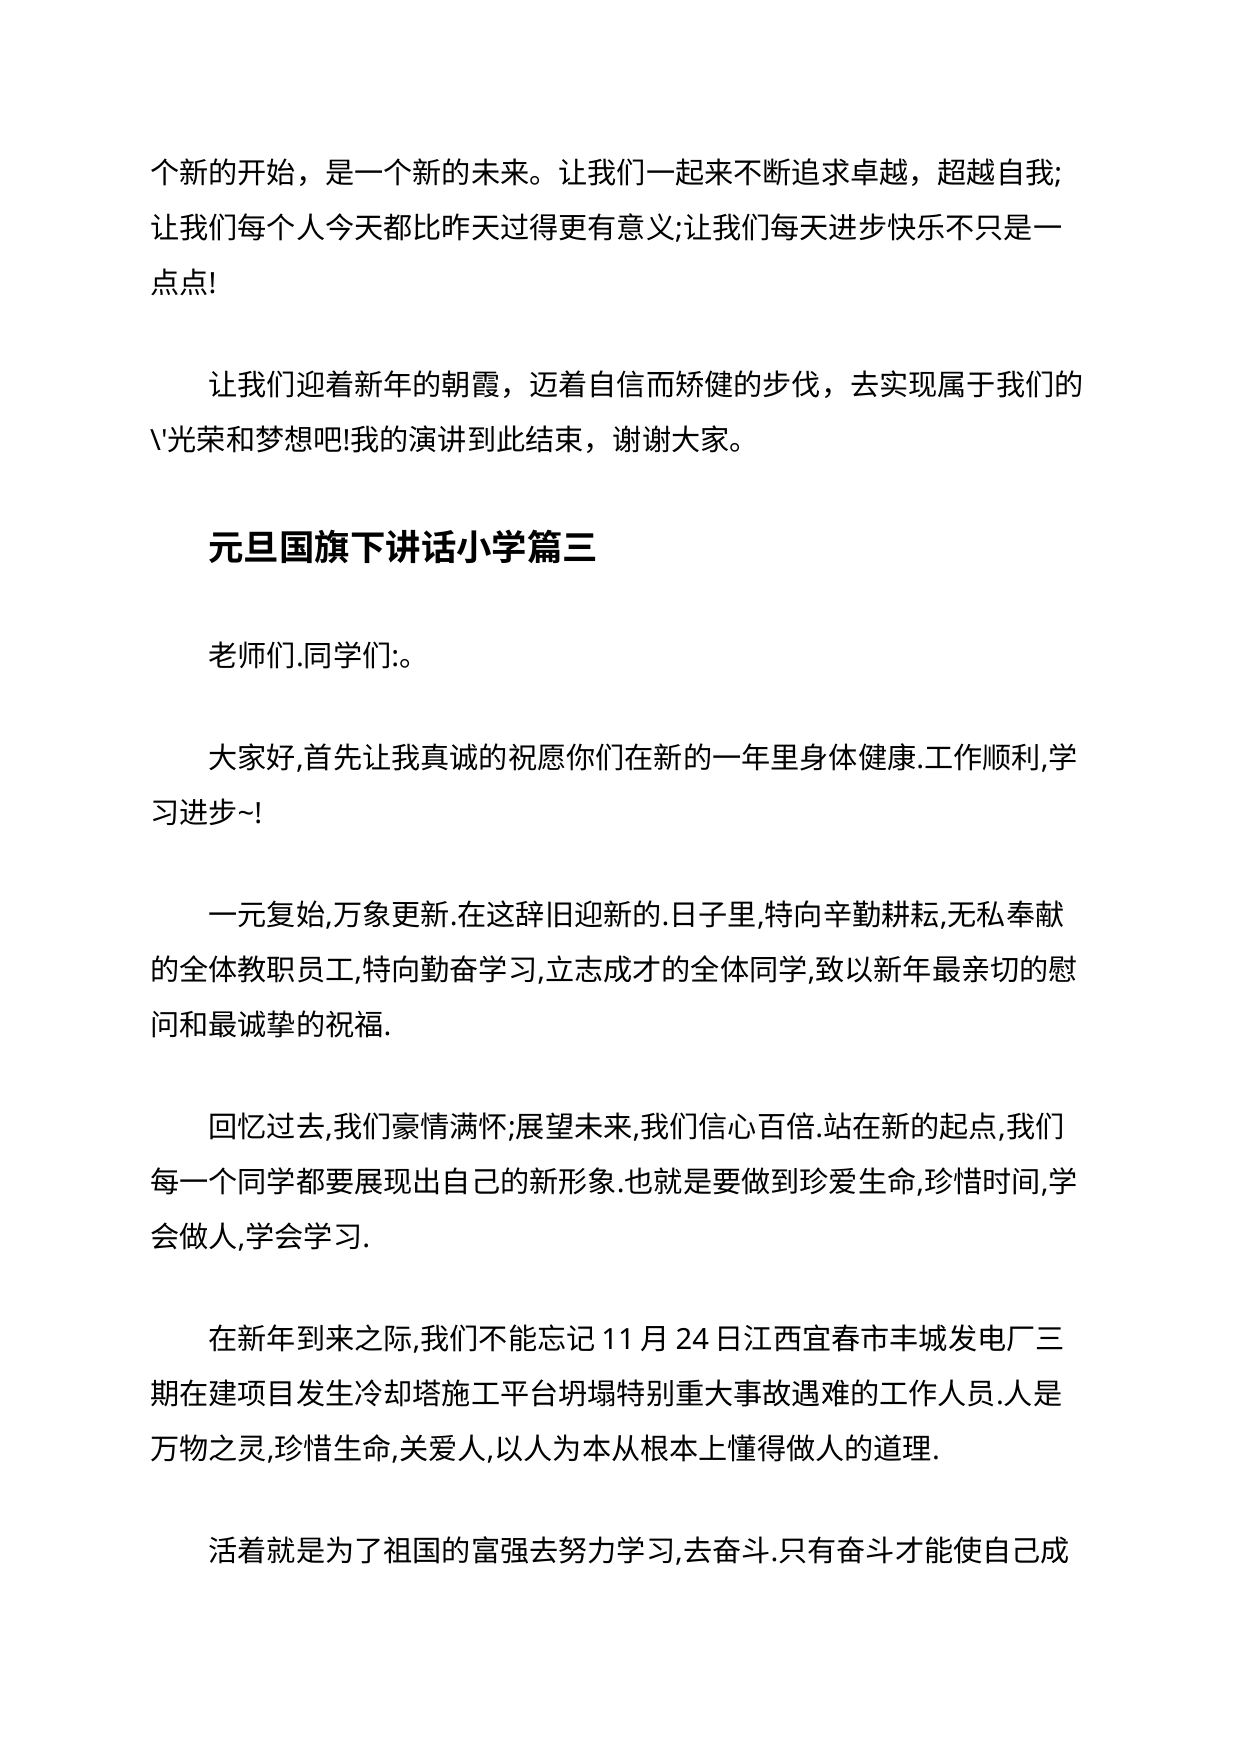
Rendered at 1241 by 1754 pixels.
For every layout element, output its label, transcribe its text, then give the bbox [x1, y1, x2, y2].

text 老师们.同学们:。 [150, 632, 1090, 675]
text 元旦国旗下讲话小学篇三 [150, 519, 1090, 570]
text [150, 150, 1090, 302]
text 让我们迎着新年的朝霞，迈着自信而矫健的步伐，去实现属于我们的\'光荣和梦想吧!我的演讲到此结束，谢谢大家。 [150, 362, 1090, 459]
text 大家好,首先让我真诚的祝愿你们在新的一年里身体健康.工作顺利,学习进步~! [150, 734, 1090, 832]
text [150, 1527, 1090, 1569]
text 在新年到来之际,我们不能忘记11月24日江西宜春市丰城发电厂三期在建项目发生冷却塔施工平台坍塌特别重大事故遇难的工作人员.人是万物之灵,珍惜生命,关爱人,以人为本从根本上懂得做人的道理. [150, 1315, 1090, 1468]
text 一元复始,万象更新.在这辞旧迎新的.日子里,特向辛勤耕耘,无私奉献的全体教职员工,特向勤奋学习,立志成才的全体同学,致以新年最亲切的慰问和最诚挚的祝福. [150, 891, 1090, 1044]
text 回忆过去,我们豪情满怀;展望未来,我们信心百倍.站在新的起点,我们每一个同学都要展现出自己的新形象.也就是要做到珍爱生命,珍惜时间,学会做人,学会学习. [150, 1103, 1090, 1256]
